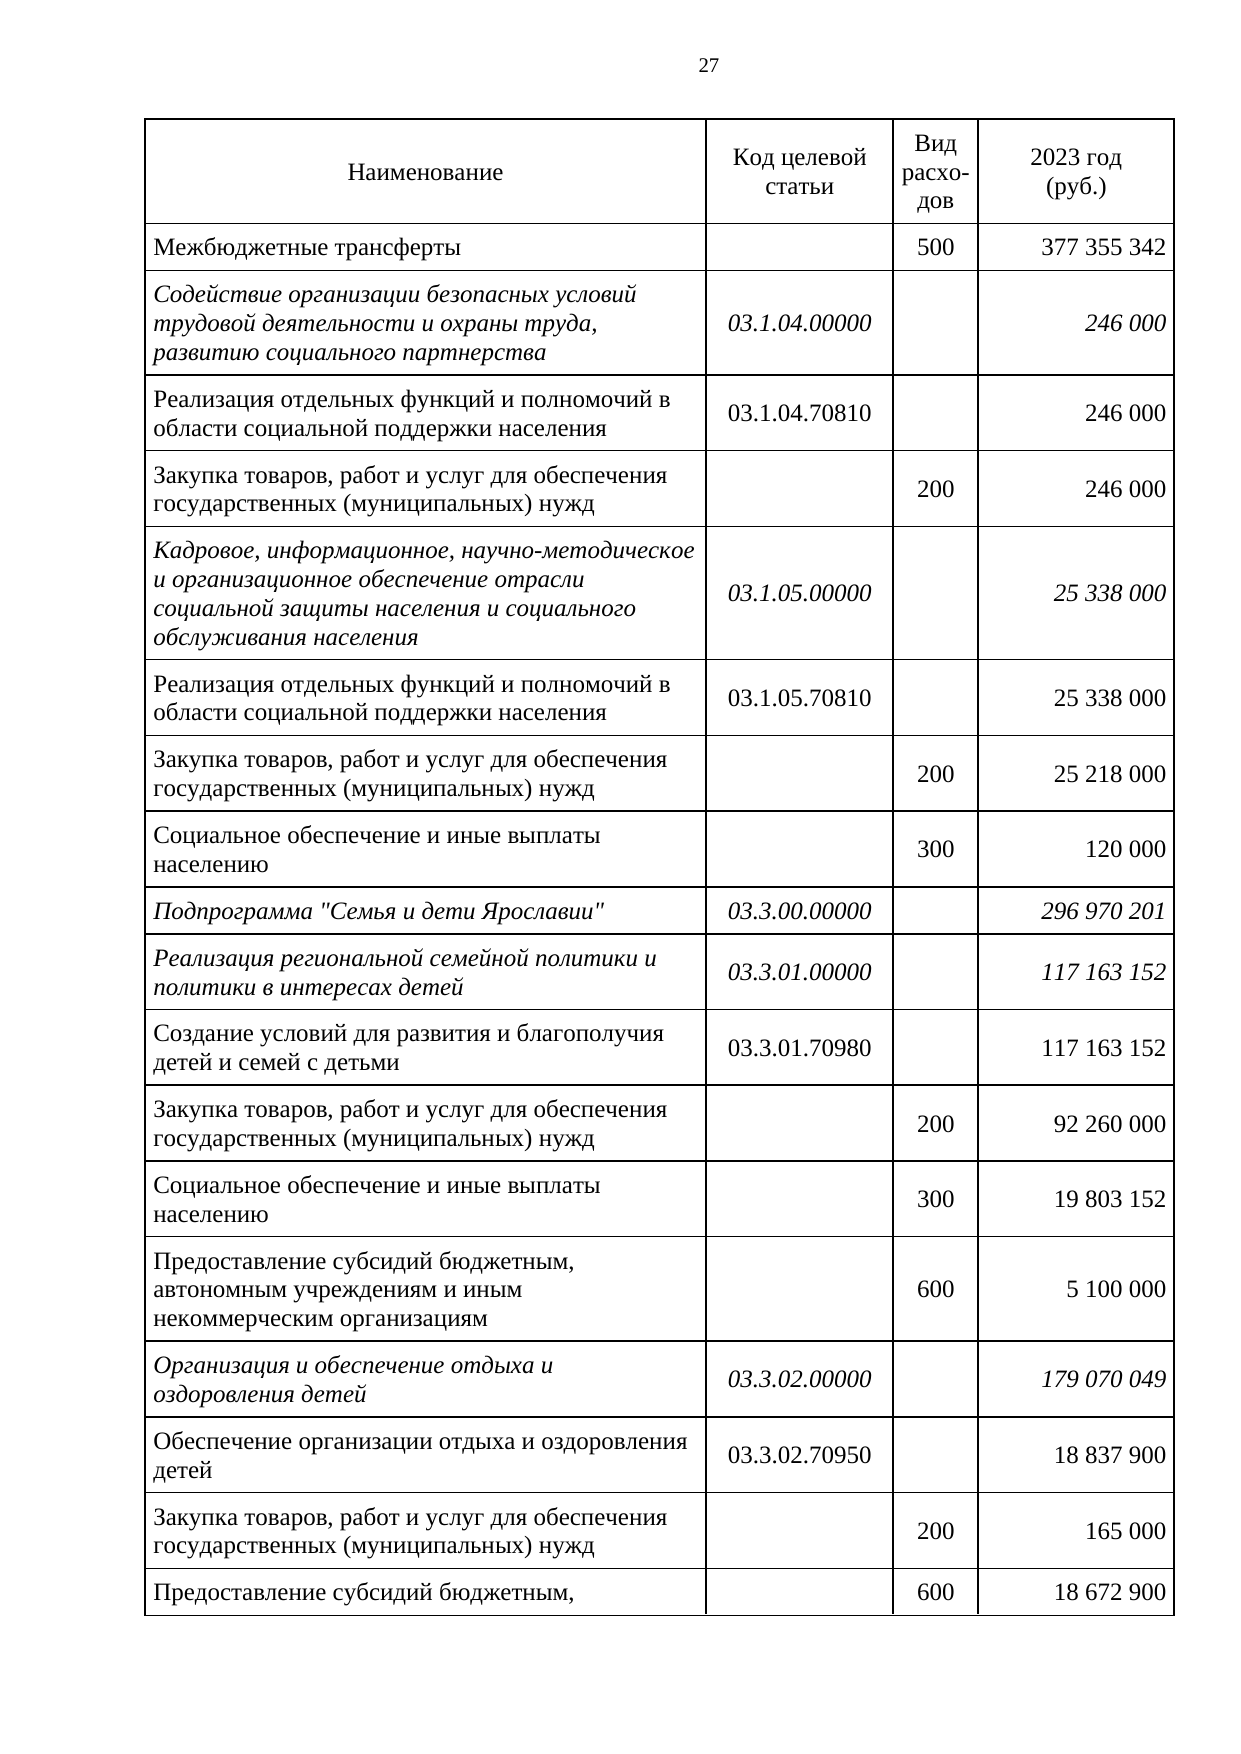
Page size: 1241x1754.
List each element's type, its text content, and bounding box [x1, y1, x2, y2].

table_cell 296 970 201 [979, 888, 1173, 933]
table_cell 19 803 152 [979, 1162, 1173, 1236]
table_header Наименование [146, 120, 705, 223]
table_cell 03.1.05.70810 [707, 660, 892, 734]
table_cell Реализация отдельных функций и полномочий в области социальной поддержки населения [146, 376, 705, 450]
table_cell Межбюджетные трансферты [146, 224, 705, 269]
table_cell Закупка товаров, работ и услуг для обеспечения государственных (муниципальных) нужд [146, 1086, 705, 1160]
table_header 2023 год (руб.) [979, 120, 1173, 223]
table_cell 120 000 [979, 812, 1173, 886]
table_cell 25 218 000 [979, 736, 1173, 810]
table_cell Закупка товаров, работ и услуг для обеспечения государственных (муниципальных) нужд [146, 1493, 705, 1567]
table_cell [894, 1418, 977, 1492]
table_cell 377 355 342 [979, 224, 1173, 269]
table_cell 5 100 000 [979, 1237, 1173, 1340]
table_cell [707, 736, 892, 810]
table_header Вид расхо-дов [894, 120, 977, 223]
table_cell Подпрограмма "Семья и дети Ярославии" [146, 888, 705, 933]
table_cell 25 338 000 [979, 527, 1173, 659]
table_header Код целевой статьи [707, 120, 892, 223]
table_cell 03.3.01.70980 [707, 1010, 892, 1084]
table_cell 179 070 049 [979, 1342, 1173, 1416]
table_cell 200 [894, 1086, 977, 1160]
table_cell Социальное обеспечение и иные выплаты населению [146, 812, 705, 886]
table_cell [894, 660, 977, 734]
table_cell Кадровое, информационное, научно-методическое и организационное обеспечение отрасли социальной защиты населения и социального обслуживания населения [146, 527, 705, 659]
table_cell 246 000 [979, 376, 1173, 450]
table_cell [707, 224, 892, 269]
table_cell [707, 1569, 892, 1614]
table_cell 200 [894, 736, 977, 810]
table_cell Обеспечение организации отдыха и оздоровления детей [146, 1418, 705, 1492]
table_cell 246 000 [979, 451, 1173, 526]
table_cell [707, 451, 892, 526]
table_cell 25 338 000 [979, 660, 1173, 734]
table_cell Реализация отдельных функций и полномочий в области социальной поддержки населения [146, 660, 705, 734]
table_cell 18 672 900 [979, 1569, 1173, 1614]
table_cell [894, 527, 977, 659]
table_cell [894, 1010, 977, 1084]
table_cell 117 163 152 [979, 1010, 1173, 1084]
table_cell 03.3.02.00000 [707, 1342, 892, 1416]
table_cell [894, 376, 977, 450]
table_cell [707, 1493, 892, 1567]
table_cell 200 [894, 1493, 977, 1567]
table_cell Закупка товаров, работ и услуг для обеспечения государственных (муниципальных) нужд [146, 451, 705, 526]
table_cell 18 837 900 [979, 1418, 1173, 1492]
table_cell Предоставление субсидий бюджетным, автономным учреждениям и иным некоммерческим организациям [146, 1237, 705, 1340]
table_cell 246 000 [979, 271, 1173, 374]
table_cell Закупка товаров, работ и услуг для обеспечения государственных (муниципальных) нужд [146, 736, 705, 810]
table_cell [707, 812, 892, 886]
table_cell Организация и обеспечение отдыха и оздоровления детей [146, 1342, 705, 1416]
table_cell Создание условий для развития и благополучия детей и семей с детьми [146, 1010, 705, 1084]
table_cell 300 [894, 1162, 977, 1236]
table_cell [894, 1342, 977, 1416]
table_cell 600 [894, 1569, 977, 1614]
table_cell [707, 1162, 892, 1236]
table_cell 03.1.04.70810 [707, 376, 892, 450]
table_cell 03.3.02.70950 [707, 1418, 892, 1492]
table_cell Содействие организации безопасных условий трудовой деятельности и охраны труда, развитию социального партнерства [146, 271, 705, 374]
table_cell 300 [894, 812, 977, 886]
table_cell 03.3.01.00000 [707, 935, 892, 1009]
table_cell 03.3.00.00000 [707, 888, 892, 933]
table_cell [707, 1237, 892, 1340]
table_cell 117 163 152 [979, 935, 1173, 1009]
table_cell 03.1.05.00000 [707, 527, 892, 659]
table_cell 600 [894, 1237, 977, 1340]
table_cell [146, 1569, 705, 1614]
table_cell Реализация региональной семейной политики и политики в интересах детей [146, 935, 705, 1009]
table_cell 165 000 [979, 1493, 1173, 1567]
table_cell [894, 271, 977, 374]
table_cell [707, 1086, 892, 1160]
table_cell 200 [894, 451, 977, 526]
table_cell [894, 935, 977, 1009]
table_cell [894, 888, 977, 933]
table_cell 92 260 000 [979, 1086, 1173, 1160]
table_cell Социальное обеспечение и иные выплаты населению [146, 1162, 705, 1236]
table_cell 500 [894, 224, 977, 269]
table_cell 03.1.04.00000 [707, 271, 892, 374]
